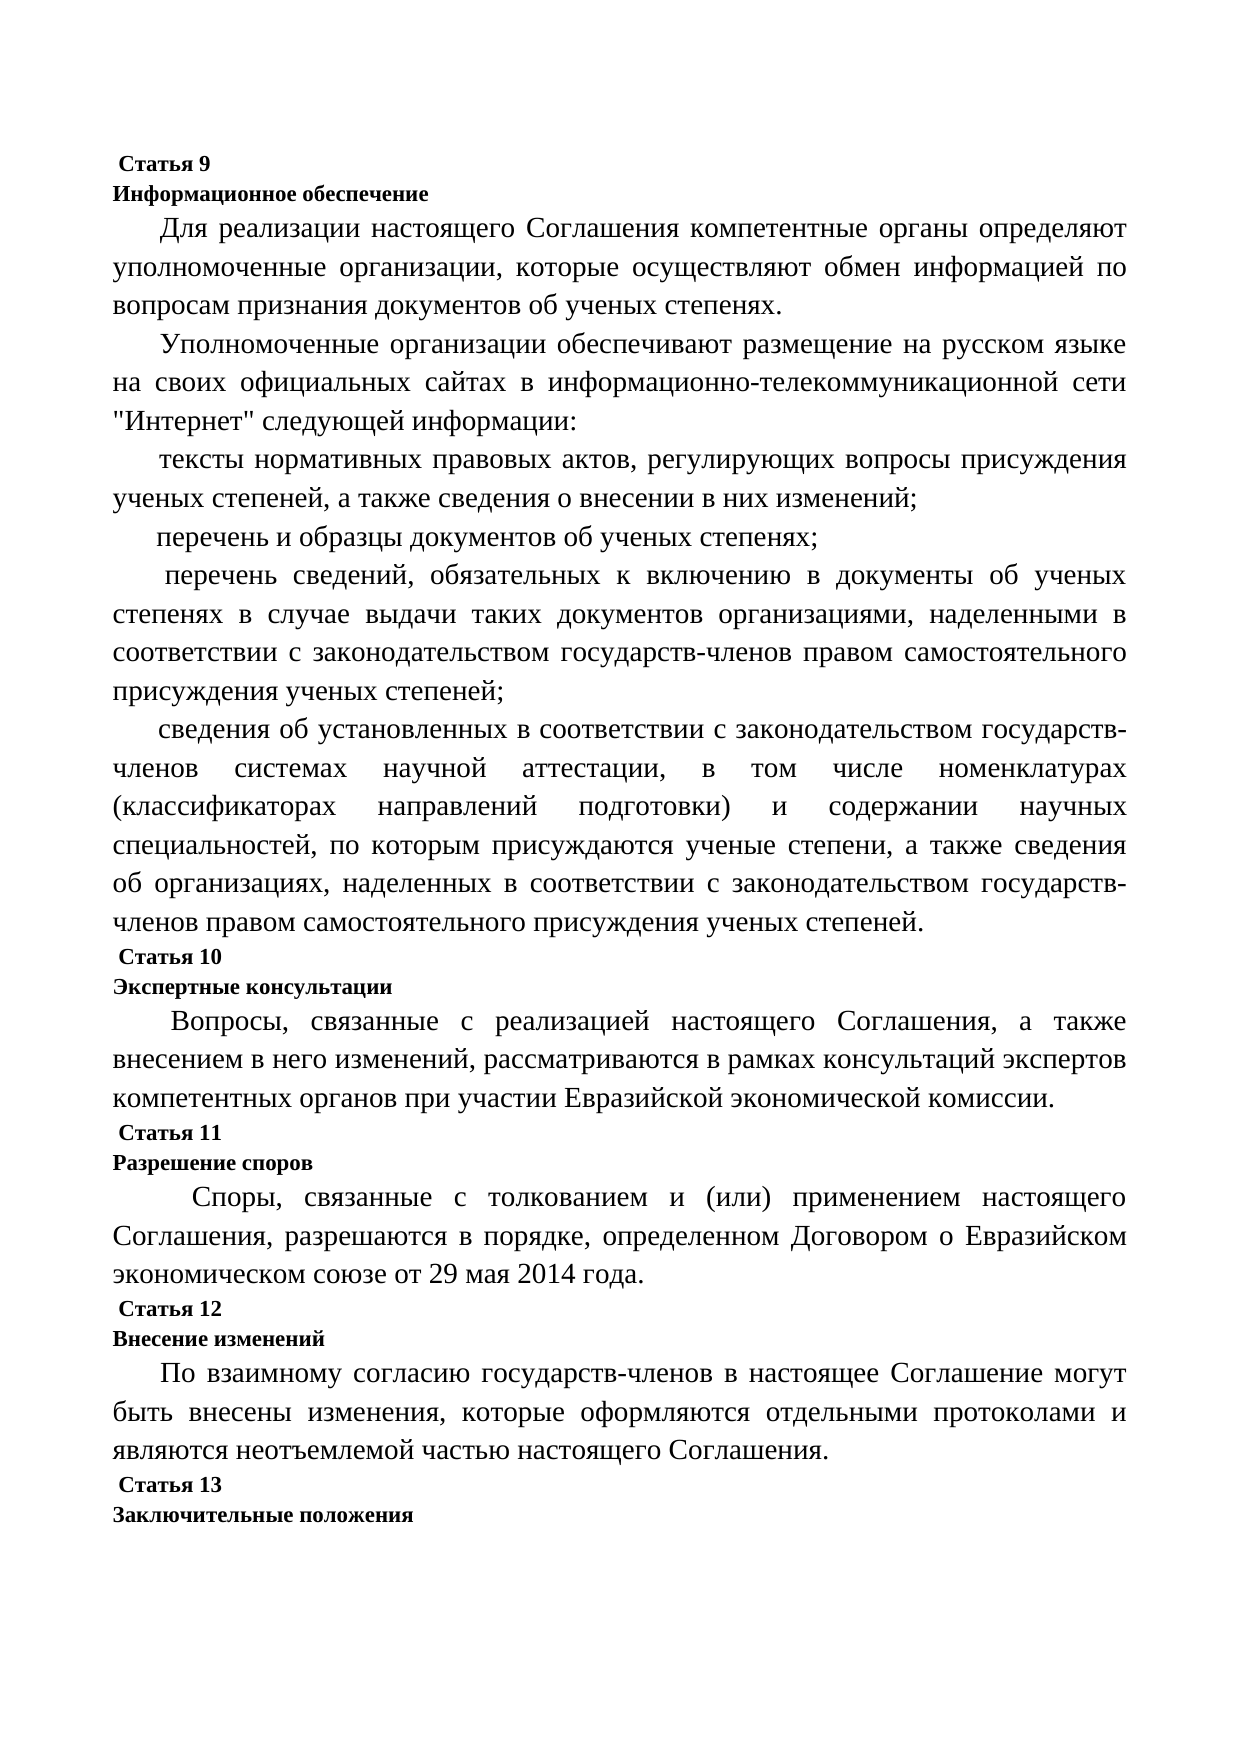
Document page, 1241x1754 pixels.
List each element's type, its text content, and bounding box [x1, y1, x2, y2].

text Уполномоченные организации обеспечивают размещение на русском языке на своих официальных сайтах в информационно-телекоммуникационной сети "Интернет" следующей информации: [112, 326, 1128, 437]
text перечень и образцы документов об ученых степенях; [112, 519, 1128, 552]
text тексты нормативных правовых актов, регулирующих вопросы присуждения ученых степеней, а также сведения о внесении в них изменений; [112, 442, 1128, 514]
text Споры, связанные с толкованием и (или) применением настоящего Соглашения, разрешаются в порядке, определенном Договором о Евразийском экономическом союзе от 29 мая 2014 года. [112, 1179, 1128, 1290]
text Вопросы, связанные с реализацией настоящего Соглашения, а также внесением в него изменений, рассматриваются в рамках консультаций экспертов компетентных органов при участии Евразийской экономической комиссии. [112, 1003, 1128, 1114]
text Статья 12 Внесение изменений [112, 1295, 1128, 1351]
text Для реализации настоящего Соглашения компетентные органы определяют уполномоченные организации, которые осуществляют обмен информацией по вопросам признания документов об ученых степенях. [112, 210, 1128, 321]
text Статья 10 Экспертные консультации [112, 943, 1128, 999]
text сведения об установленных в соответствии с законодательством государств-членов системах научной аттестации, в том числе номенклатурах (классификаторах направлений подготовки) и содержании научных специальностей, по которым присуждаются ученые степени, а также сведения об организациях, наделенных в соответствии с законодательством государств-членов правом самостоятельного присуждения ученых степеней. [112, 711, 1128, 938]
text перечень сведений, обязательных к включению в документы об ученых степенях в случае выдачи таких документов организациями, наделенными в соответствии с законодательством государств-членов правом самостоятельного присуждения ученых степеней; [112, 557, 1128, 706]
text Статья 11 Разрешение споров [112, 1119, 1128, 1175]
text По взаимному согласию государств-членов в настоящее Соглашение могут быть внесены изменения, которые оформляются отдельными протоколами и являются неотъемлемой частью настоящего Соглашения. [112, 1355, 1128, 1466]
text Статья 13 Заключительные положения [112, 1471, 1128, 1527]
text Статья 9 Информационное обеспечение [112, 150, 1128, 207]
